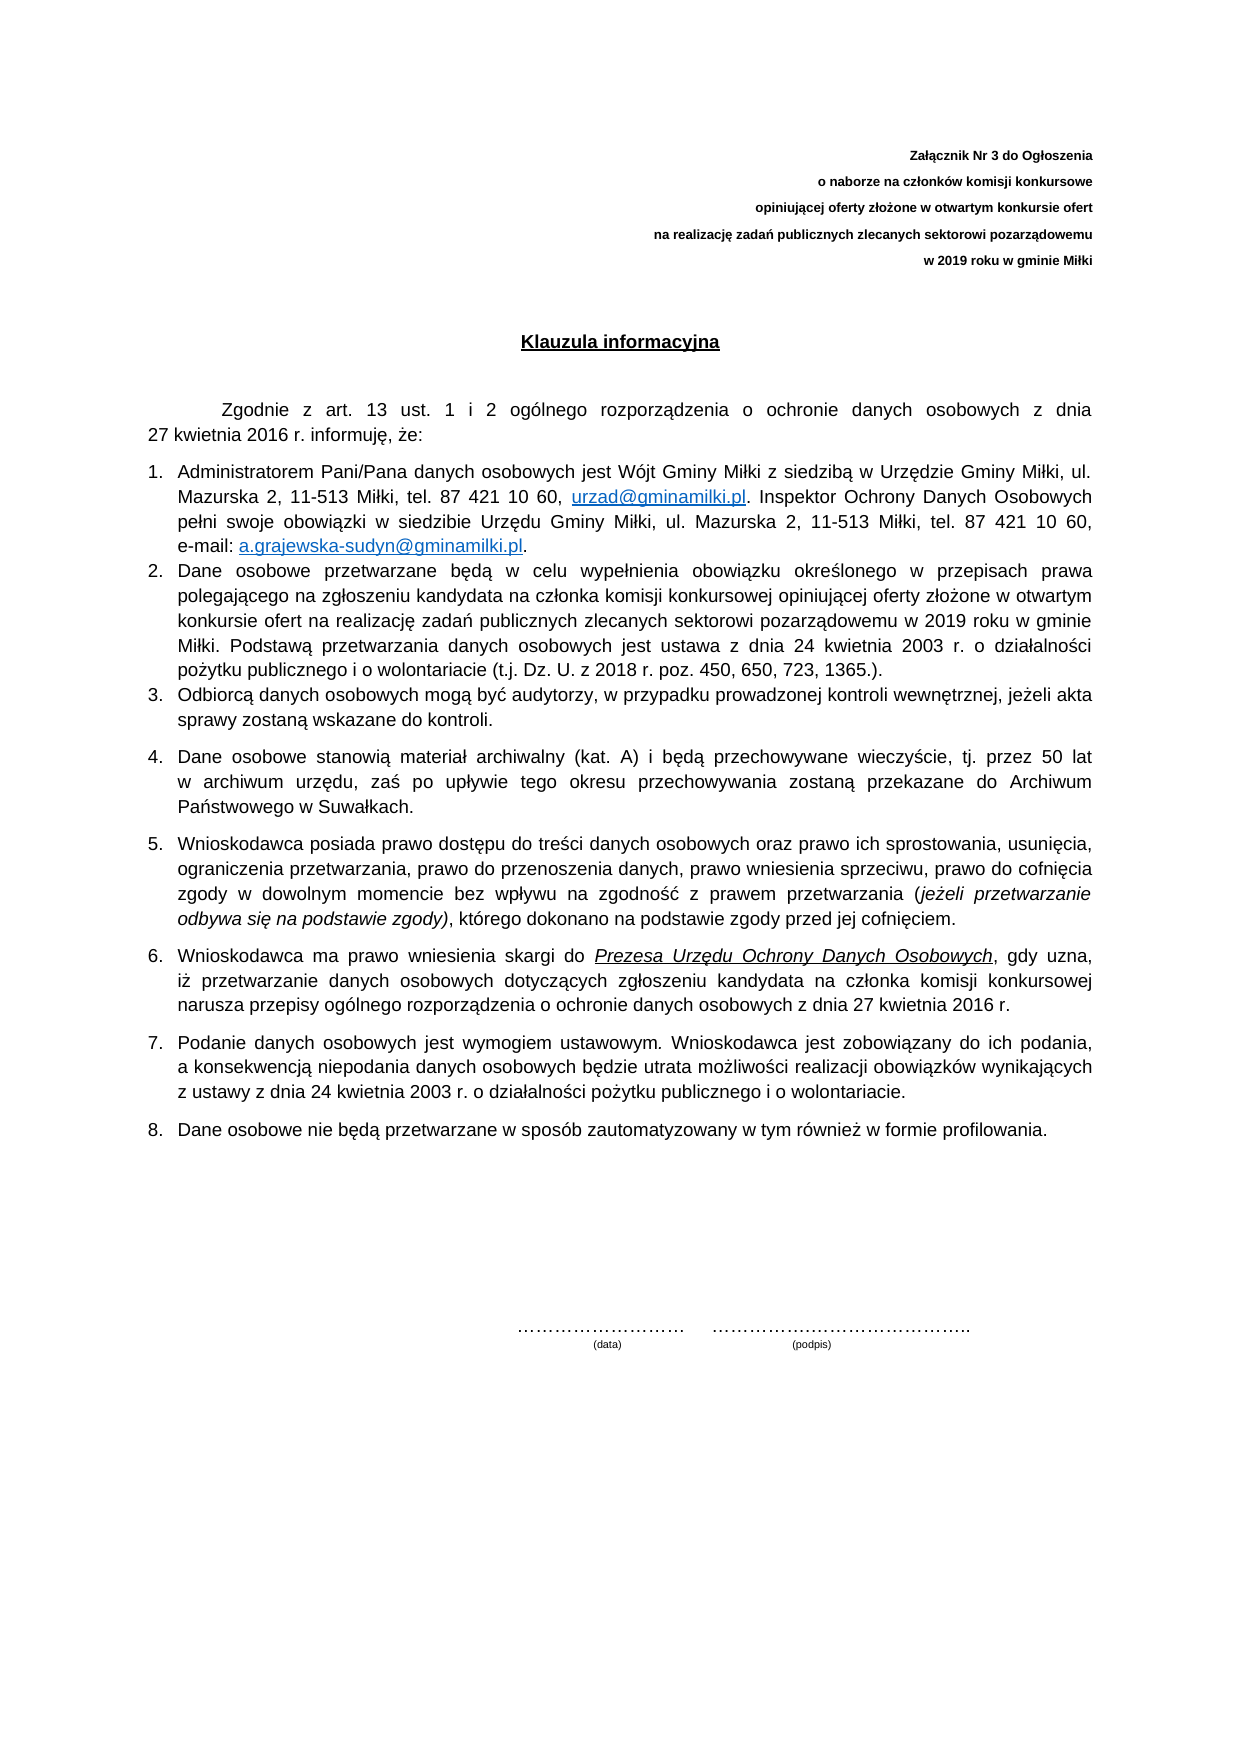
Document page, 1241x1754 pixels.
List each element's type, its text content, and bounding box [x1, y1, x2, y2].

text Załącznik Nr 3 do Ogłoszenia [148, 148, 1093, 174]
text o naborze na członków komisji konkursowe opiniującej oferty złożone w otwartym konkursie ofert na realizację zadań publicznych zlecanych sektorowi pozarządowemu w 2019 roku w gminie Miłki [148, 174, 1093, 279]
list Dane osobowe stanowią materiał archiwalny (kat. A) i będą przechowywane wieczyście, tj. przez 50 lat w archiwum urzędu, zaś po upływie tego okresu przechowywania zostaną przekazane do Archiwum Państwowego w Suwałkach. [148, 746, 1093, 817]
list Dane osobowe nie będą przetwarzane w sposób zautomatyzowany w tym również w formie profilowania. [148, 1118, 1093, 1140]
list Administratorem Pani/Pana danych osobowych jest Wójt Gminy Miłki z siedzibą w Urzędzie Gminy Miłki, ul. Mazurska 2, 11-513 Miłki, tel. 87 421 10 60, urzad@gminamilki.pl. Inspektor Ochrony Danych Osobowych pełni swoje obowiązki w siedzibie Urzędu Gminy Miłki, ul. Mazurska 2, 11-513 Miłki, tel. 87 421 10 60, e-mail: a.grajewska-sudyn@gminamilki.pl. [148, 461, 1093, 557]
text (data) (podpis) [516, 1338, 1093, 1360]
list Podanie danych osobowych jest wymogiem ustawowym. Wnioskodawca jest zobowiązany do ich podania, a konsekwencją niepodania danych osobowych będzie utrata możliwości realizacji obowiązków wynikających z ustawy z dnia 24 kwietnia 2003 r. o działalności pożytku publicznego i o wolontariacie. [148, 1032, 1093, 1103]
text ……………………… …………….…………………….. [148, 1315, 1093, 1337]
list Wnioskodawca ma prawo wniesienia skargi do Prezesa Urzędu Ochrony Danych Osobowych, gdy uzna, iż przetwarzanie danych osobowych dotyczących zgłoszeniu kandydata na członka komisji konkursowej narusza przepisy ogólnego rozporządzenia o ochronie danych osobowych z dnia 27 kwietnia 2016 r. [148, 945, 1093, 1016]
text Klauzula informacyjna [148, 331, 1093, 352]
list Odbiorcą danych osobowych mogą być audytorzy, w przypadku prowadzonej kontroli wewnętrznej, jeżeli akta sprawy zostaną wskazane do kontroli. [148, 684, 1093, 730]
list Dane osobowe przetwarzane będą w celu wypełnienia obowiązku określonego w przepisach prawa polegającego na zgłoszeniu kandydata na członka komisji konkursowej opiniującej oferty złożone w otwartym konkursie ofert na realizację zadań publicznych zlecanych sektorowi pozarządowemu w 2019 roku w gminie Miłki. Podstawą przetwarzania danych osobowych jest ustawa z dnia 24 kwietnia 2003 r. o działalności pożytku publicznego i o wolontariacie (t.j. Dz. U. z 2018 r. poz. 450, 650, 723, 1365.). [148, 560, 1093, 681]
list Wnioskodawca posiada prawo dostępu do treści danych osobowych oraz prawo ich sprostowania, usunięcia, ograniczenia przetwarzania, prawo do przenoszenia danych, prawo wniesienia sprzeciwu, prawo do cofnięcia zgody w dowolnym momencie bez wpływu na zgodność z prawem przetwarzania (jeżeli przetwarzanie odbywa się na podstawie zgody), którego dokonano na podstawie zgody przed jej cofnięciem. [148, 833, 1093, 929]
text Zgodnie z art. 13 ust. 1 i 2 ogólnego rozporządzenia o ochronie danych osobowych z dnia 27 kwietnia 2016 r. informuję, że: [148, 399, 1093, 445]
